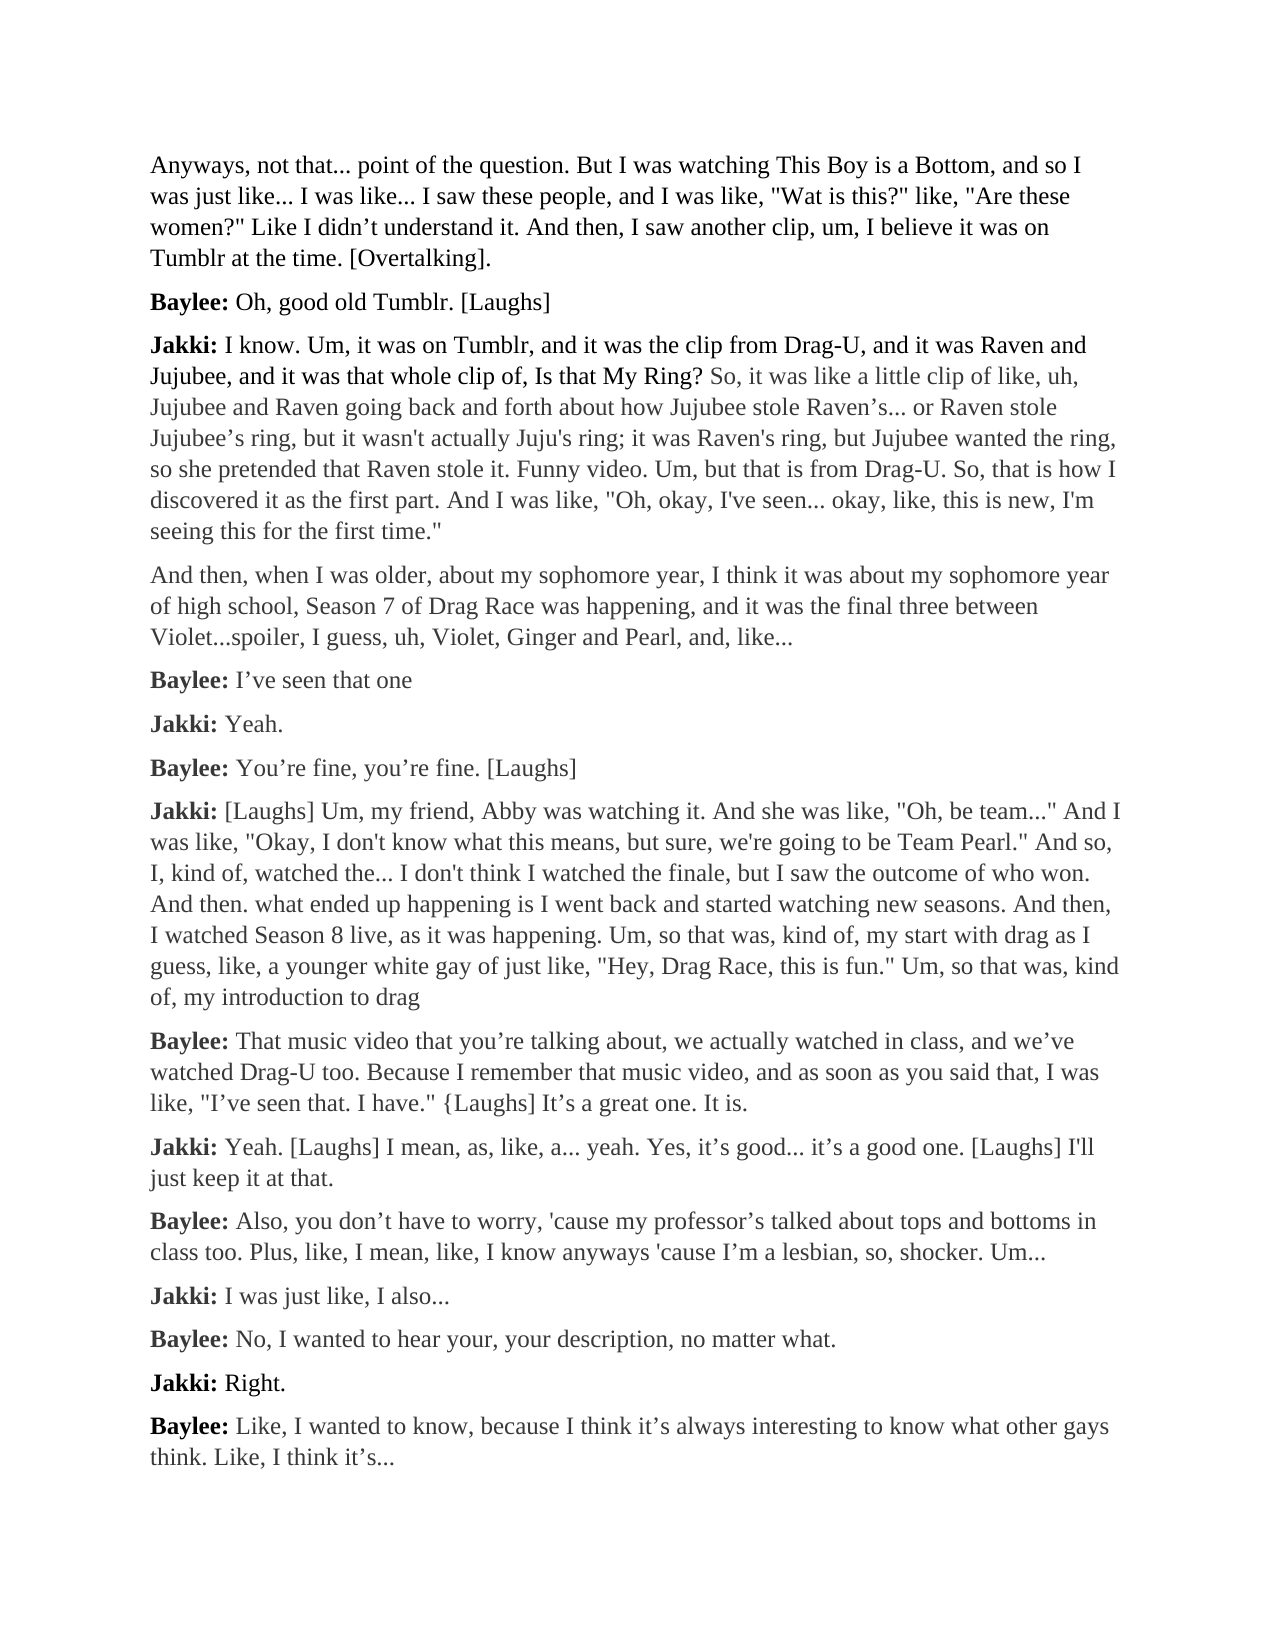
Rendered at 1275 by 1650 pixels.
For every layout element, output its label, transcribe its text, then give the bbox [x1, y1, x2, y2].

text Baylee: Like, I wanted to know, because I think it’s always interesting to know what other gays think. Like, I think it’s... [150, 1411, 1125, 1471]
text Baylee: Oh, good old Tumblr. [Laughs] [150, 287, 1125, 315]
text Baylee: No, I wanted to hear your, your description, no matter what. [150, 1324, 1125, 1353]
text Anyways, not that... point of the question. But I was watching This Boy is a Bottom, and so I was just like... I was like... I saw these people, and I was like, "Wat is this?" like, "Are these women?" Like I didn’t understand it. And then, I saw another clip, um, I believe it was on Tumblr at the time. [Overtalking]. [150, 150, 1125, 272]
text Jakki: Right. [150, 1368, 1125, 1397]
text Baylee: That music video that you’re talking about, we actually watched in class, and we’ve watched Drag-U too. Because I remember that music video, and as soon as you said that, I was like, "I’ve seen that. I have." {Laughs] It’s a great one. It is. [150, 1026, 1125, 1117]
text Jakki: Yeah. [Laughs] I mean, as, like, a... yeah. Yes, it’s good... it’s a good one. [Laughs] I'll just keep it at that. [150, 1132, 1125, 1191]
text Jakki: Yeah. [150, 709, 1125, 738]
text Jakki: I know. Um, it was on Tumblr, and it was the clip from Drag-U, and it was Raven and Jujubee, and it was that whole clip of, Is that My Ring? So, it was like a little clip of like, uh, Jujubee and Raven going back and forth about how Jujubee stole Raven’s... or Raven stole Jujubee’s ring, but it wasn't actually Juju's ring; it was Raven's ring, but Jujubee wanted the ring, so she pretended that Raven stole it. Funny video. Um, but that is from Drag-U. So, that is how I discovered it as the first part. And I was like, "Oh, okay, I've seen... okay, like, this is new, I'm seeing this for the first time." [150, 330, 1125, 545]
text Baylee: I’ve seen that one [150, 666, 1125, 694]
text Baylee: You’re fine, you’re fine. [Laughs] [150, 753, 1125, 781]
text Jakki: [Laughs] Um, my friend, Abby was watching it. And she was like, "Oh, be team..." And I was like, "Okay, I don't know what this means, but sure, we're going to be Team Pearl." And so, I, kind of, watched the... I don't think I watched the finale, but I saw the outcome of who won. And then. what ended up happening is I went back and started watching new seasons. And then, I watched Season 8 live, as it was happening. Um, so that was, kind of, my start with drag as I guess, like, a younger white gay of just like, "Hey, Drag Race, this is fun." Um, so that was, kind of, my introduction to drag [150, 796, 1125, 1011]
text And then, when I was older, about my sophomore year, I think it was about my sophomore year of high school, Season 7 of Drag Race was happening, and it was the final three between Violet...spoiler, I guess, uh, Violet, Ginger and Pearl, and, like... [150, 560, 1125, 651]
text Jakki: I was just like, I also... [150, 1281, 1125, 1309]
text Baylee: Also, you don’t have to worry, 'cause my professor’s talked about tops and bottoms in class too. Plus, like, I mean, like, I know anyways 'cause I’m a lesbian, so, shocker. Um... [150, 1206, 1125, 1266]
